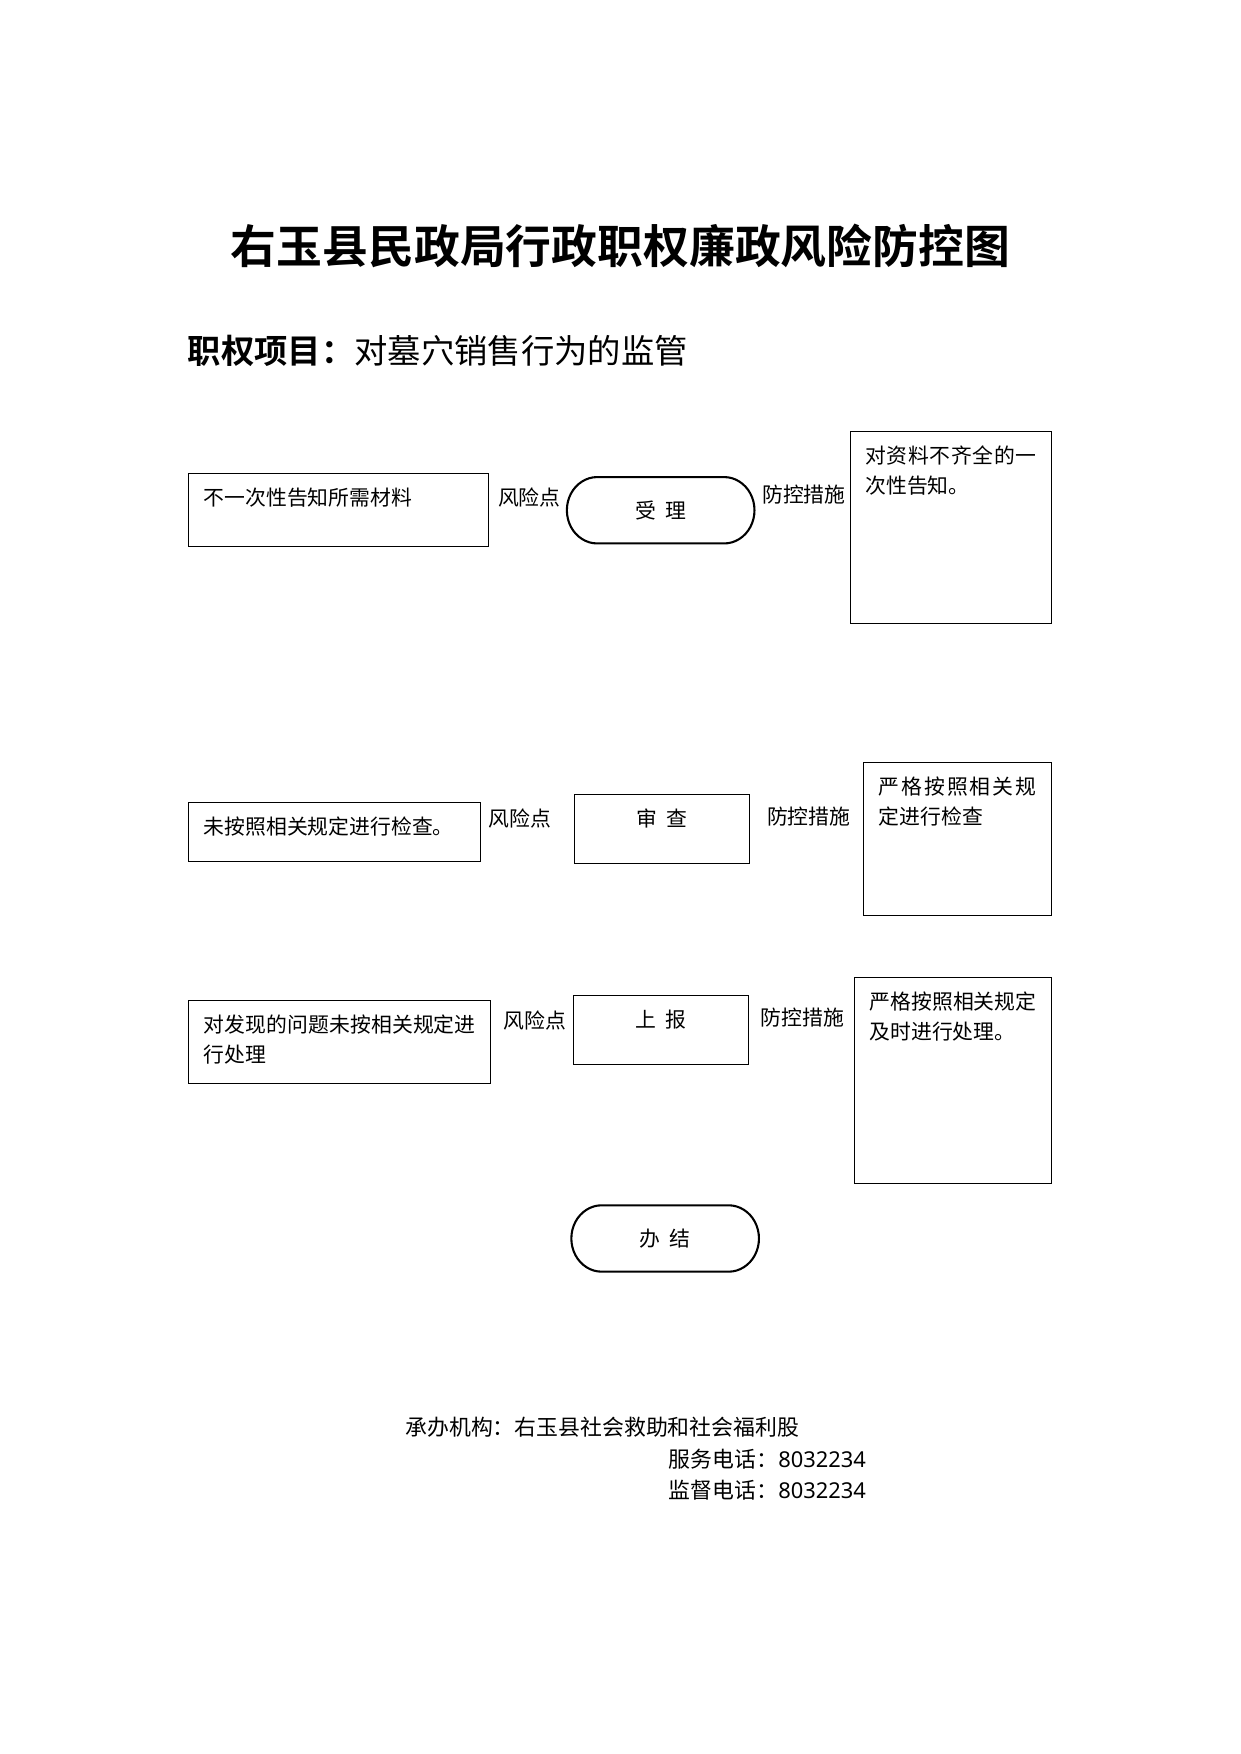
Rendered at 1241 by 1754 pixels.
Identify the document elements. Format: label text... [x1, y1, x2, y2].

text 监督电话：8032234 [187, 1473, 1053, 1505]
text 服务电话：8032234 [187, 1442, 1053, 1473]
text 承办机构：右玉县社会救助和社会福利股 [187, 1410, 1053, 1442]
text 右玉县民政局行政职权廉政风险防控图 [187, 194, 1053, 292]
subtitle 职权项目：对墓穴销售行为的监管 [187, 317, 1053, 382]
